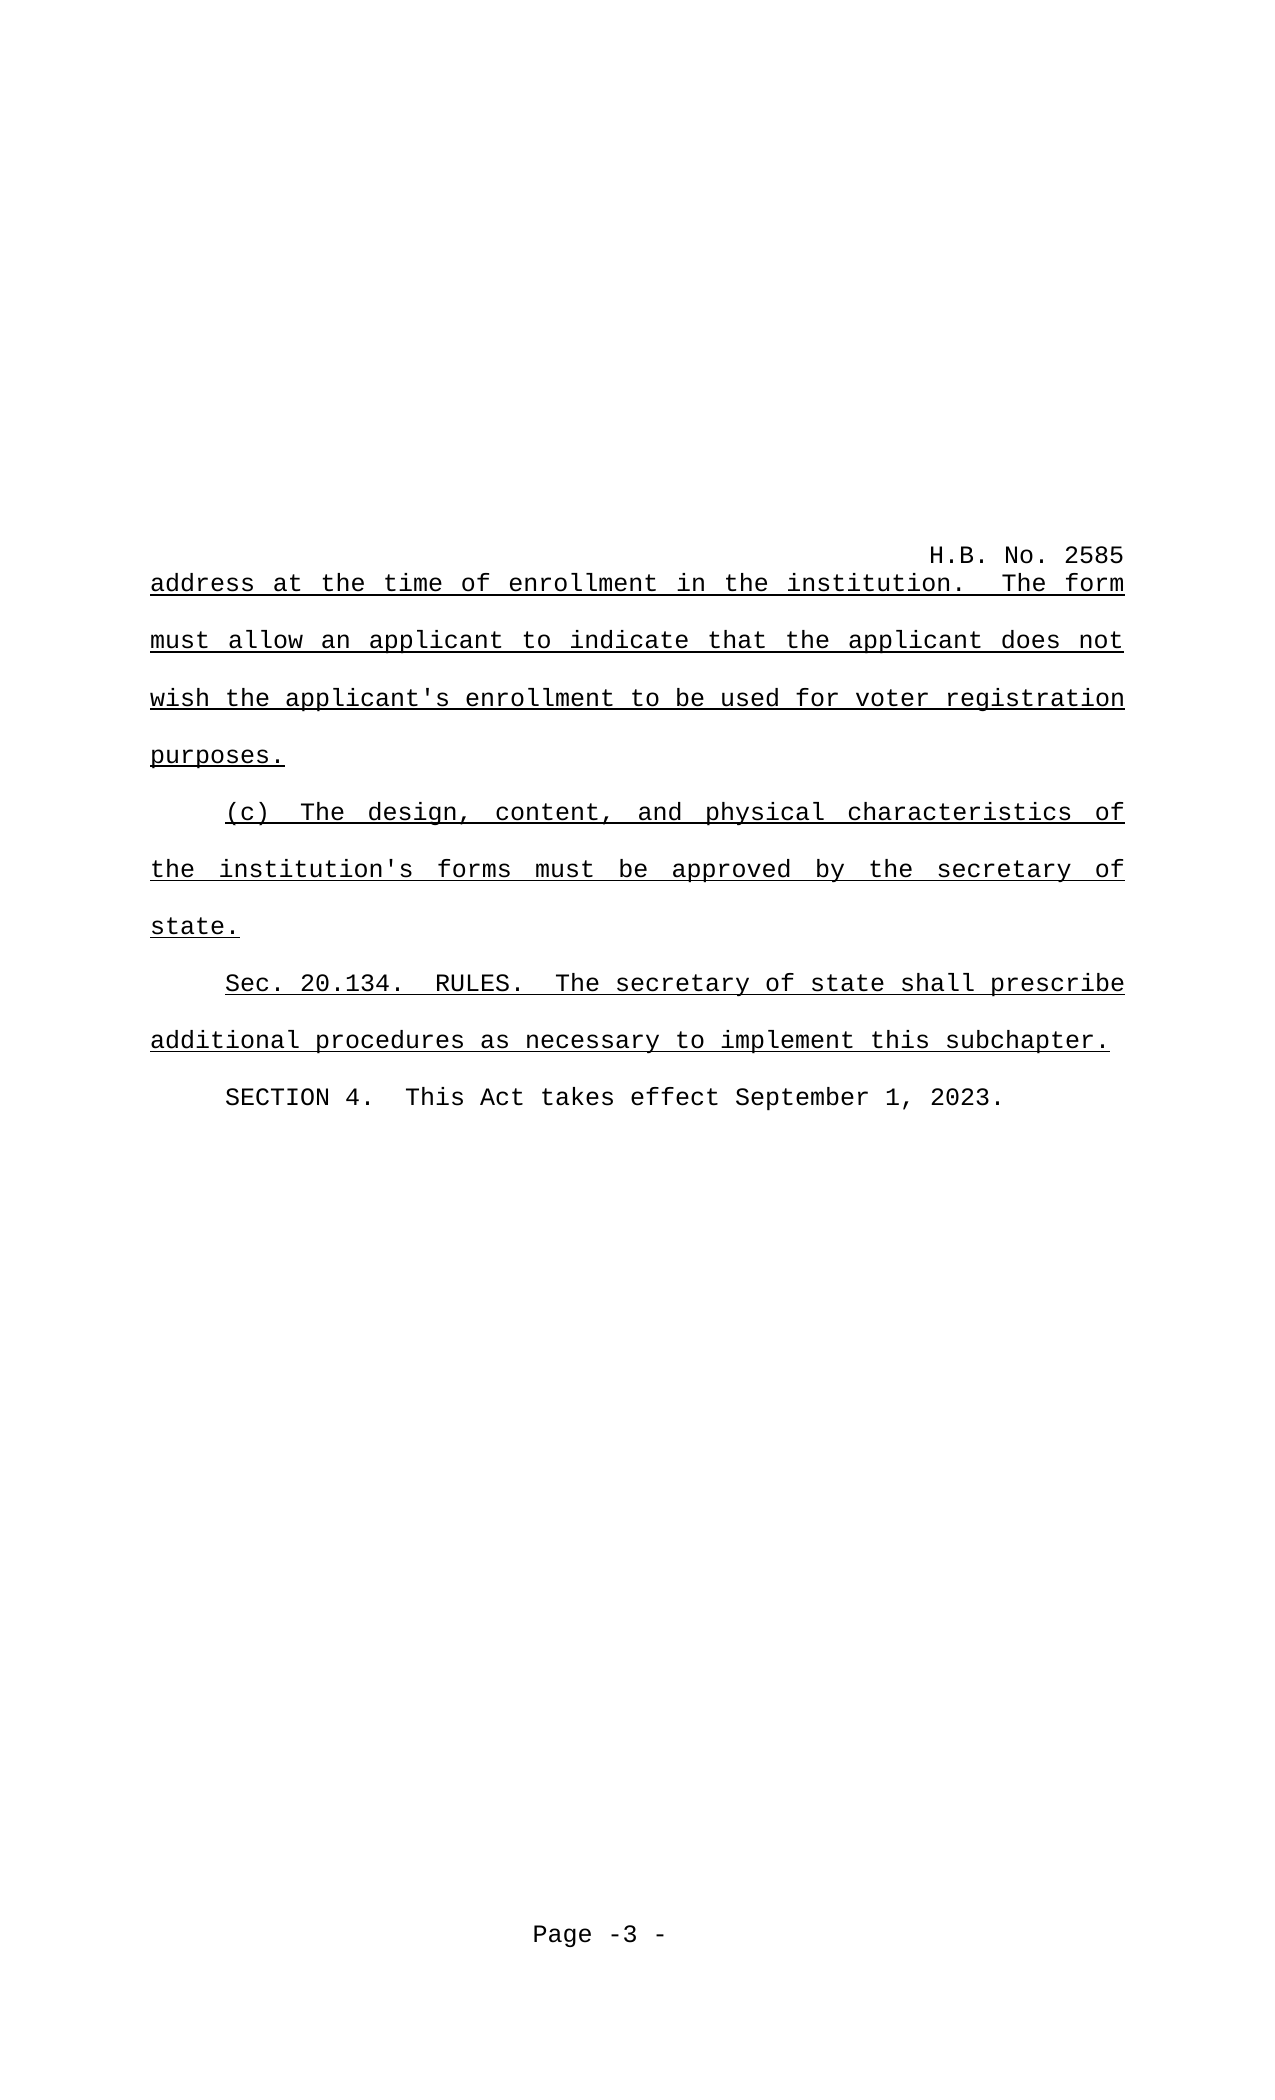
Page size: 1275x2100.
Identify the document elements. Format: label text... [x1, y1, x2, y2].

text SECTION 4. This Act takes effect September 1, 2023. [150, 1084, 1125, 1113]
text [150, 571, 1125, 594]
text Sec. 20.134. RULES. The secretary of state shall prescribe additional procedures as necessary to implement this subchapter. [150, 970, 1125, 1056]
text (c) The design, content, and physical characteristics of the institution's forms must be approved by the secretary of state. [150, 881, 1125, 942]
text (c) The design, content, and physical characteristics of the institution's forms must be approved by the secretary of state. [150, 799, 1125, 880]
